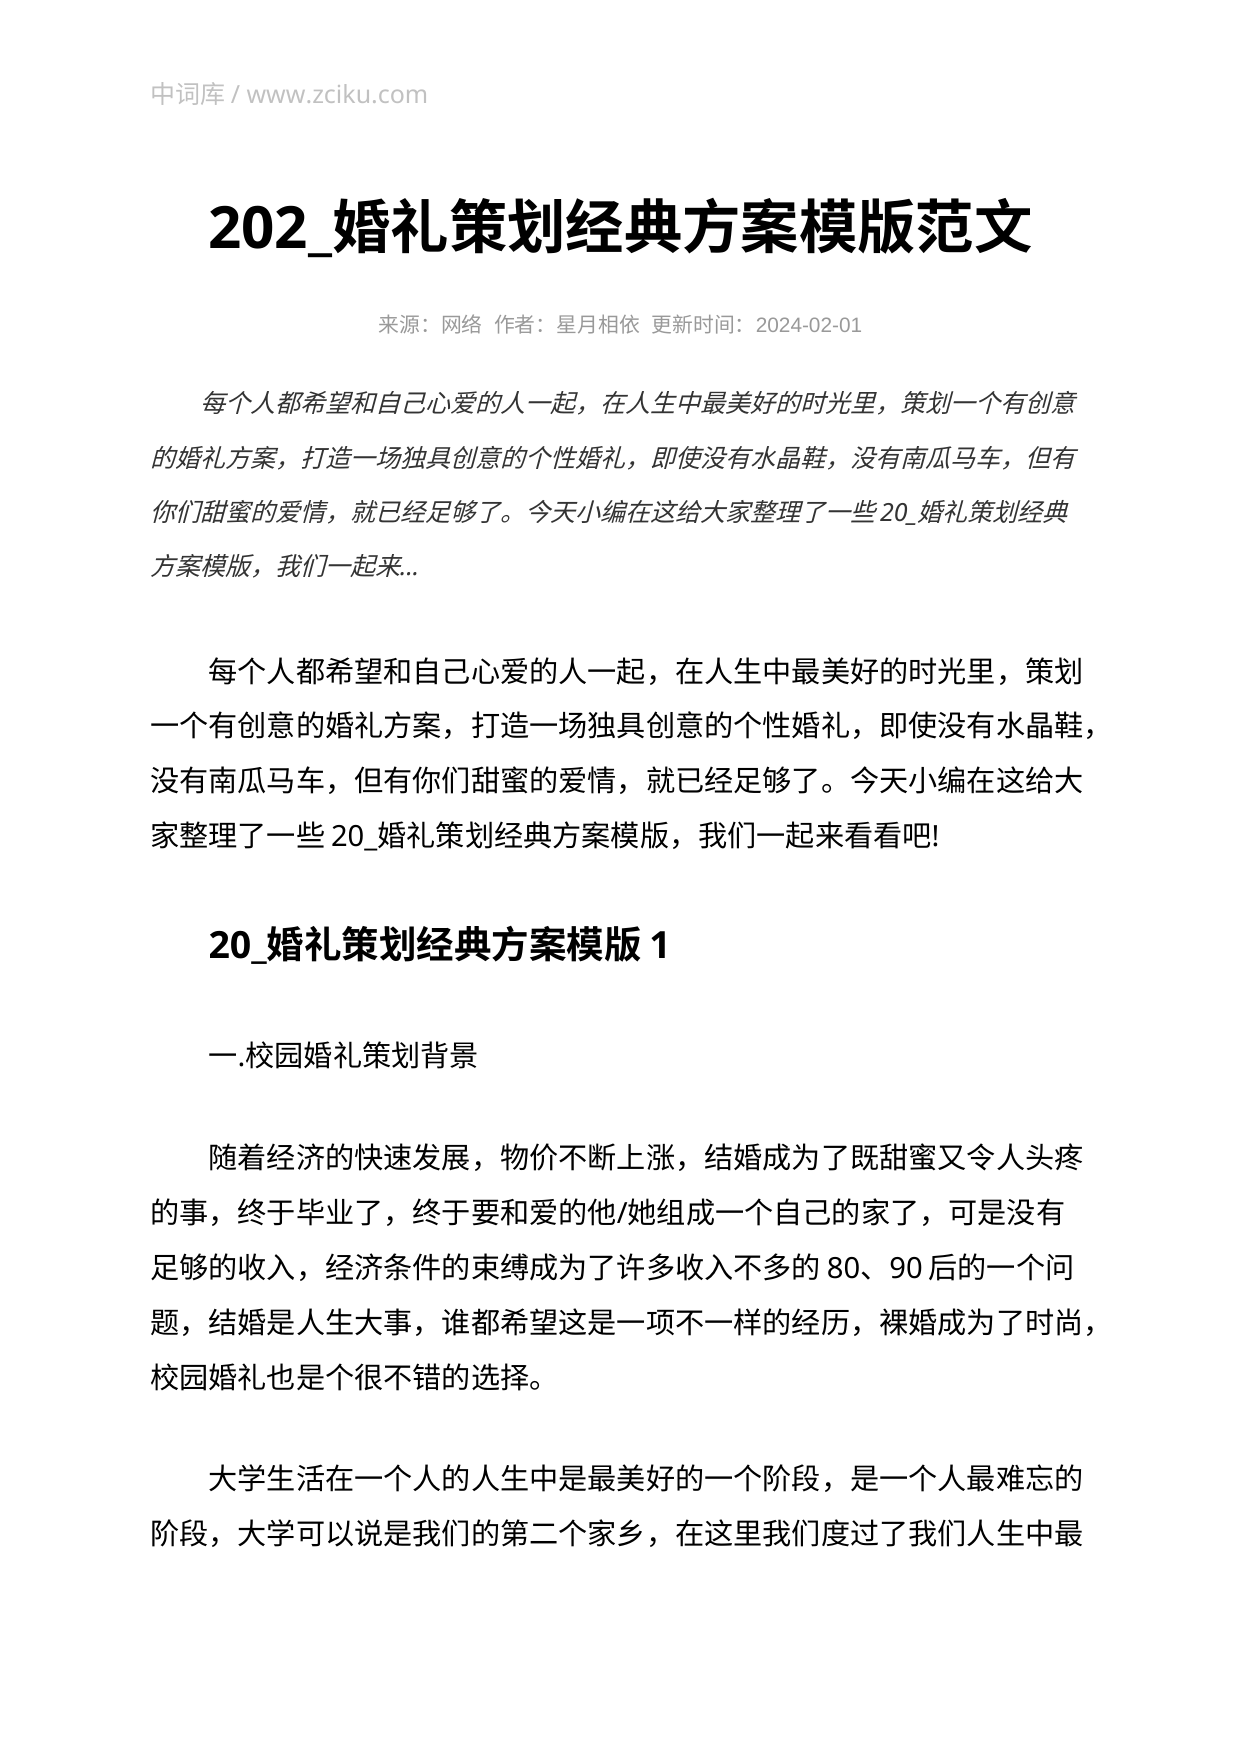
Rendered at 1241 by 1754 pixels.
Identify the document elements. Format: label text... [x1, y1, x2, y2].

text 每个人都希望和自己心爱的人一起，在人生中最美好的时光里，策划一个有创意的婚礼方案，打造一场独具创意的个性婚礼，即使没有水晶鞋，没有南瓜马车，但有你们甜蜜的爱情，就已经足够了。今天小编在这给大家整理了一些20_婚礼策划经典方案模版，我们一起来看看吧! [150, 648, 1090, 855]
text 随着经济的快速发展，物价不断上涨，结婚成为了既甜蜜又令人头疼的事，终于毕业了，终于要和爱的他/她组成一个自己的家了，可是没有足够的收入，经济条件的束缚成为了许多收入不多的80、90后的一个问题，结婚是人生大事，谁都希望这是一项不一样的经历，裸婚成为了时尚，校园婚礼也是个很不错的选择。 [150, 1134, 1090, 1396]
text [150, 1456, 1090, 1553]
text 每个人都希望和自己心爱的人一起，在人生中最美好的时光里，策划一个有创意的婚礼方案，打造一场独具创意的个性婚礼，即使没有水晶鞋，没有南瓜马车，但有你们甜蜜的爱情，就已经足够了。今天小编在这给大家整理了一些20_婚礼策划经典方案模版，我们一起来... [150, 384, 1090, 583]
text 来源：网络 作者：星月相依 更新时间：2024-02-01 [150, 313, 1090, 337]
subtitle 202_婚礼策划经典方案模版范文 [150, 181, 1090, 266]
text 一.校园婚礼策划背景 [150, 1032, 1090, 1075]
text 20_婚礼策划经典方案模版1 [150, 915, 1090, 969]
